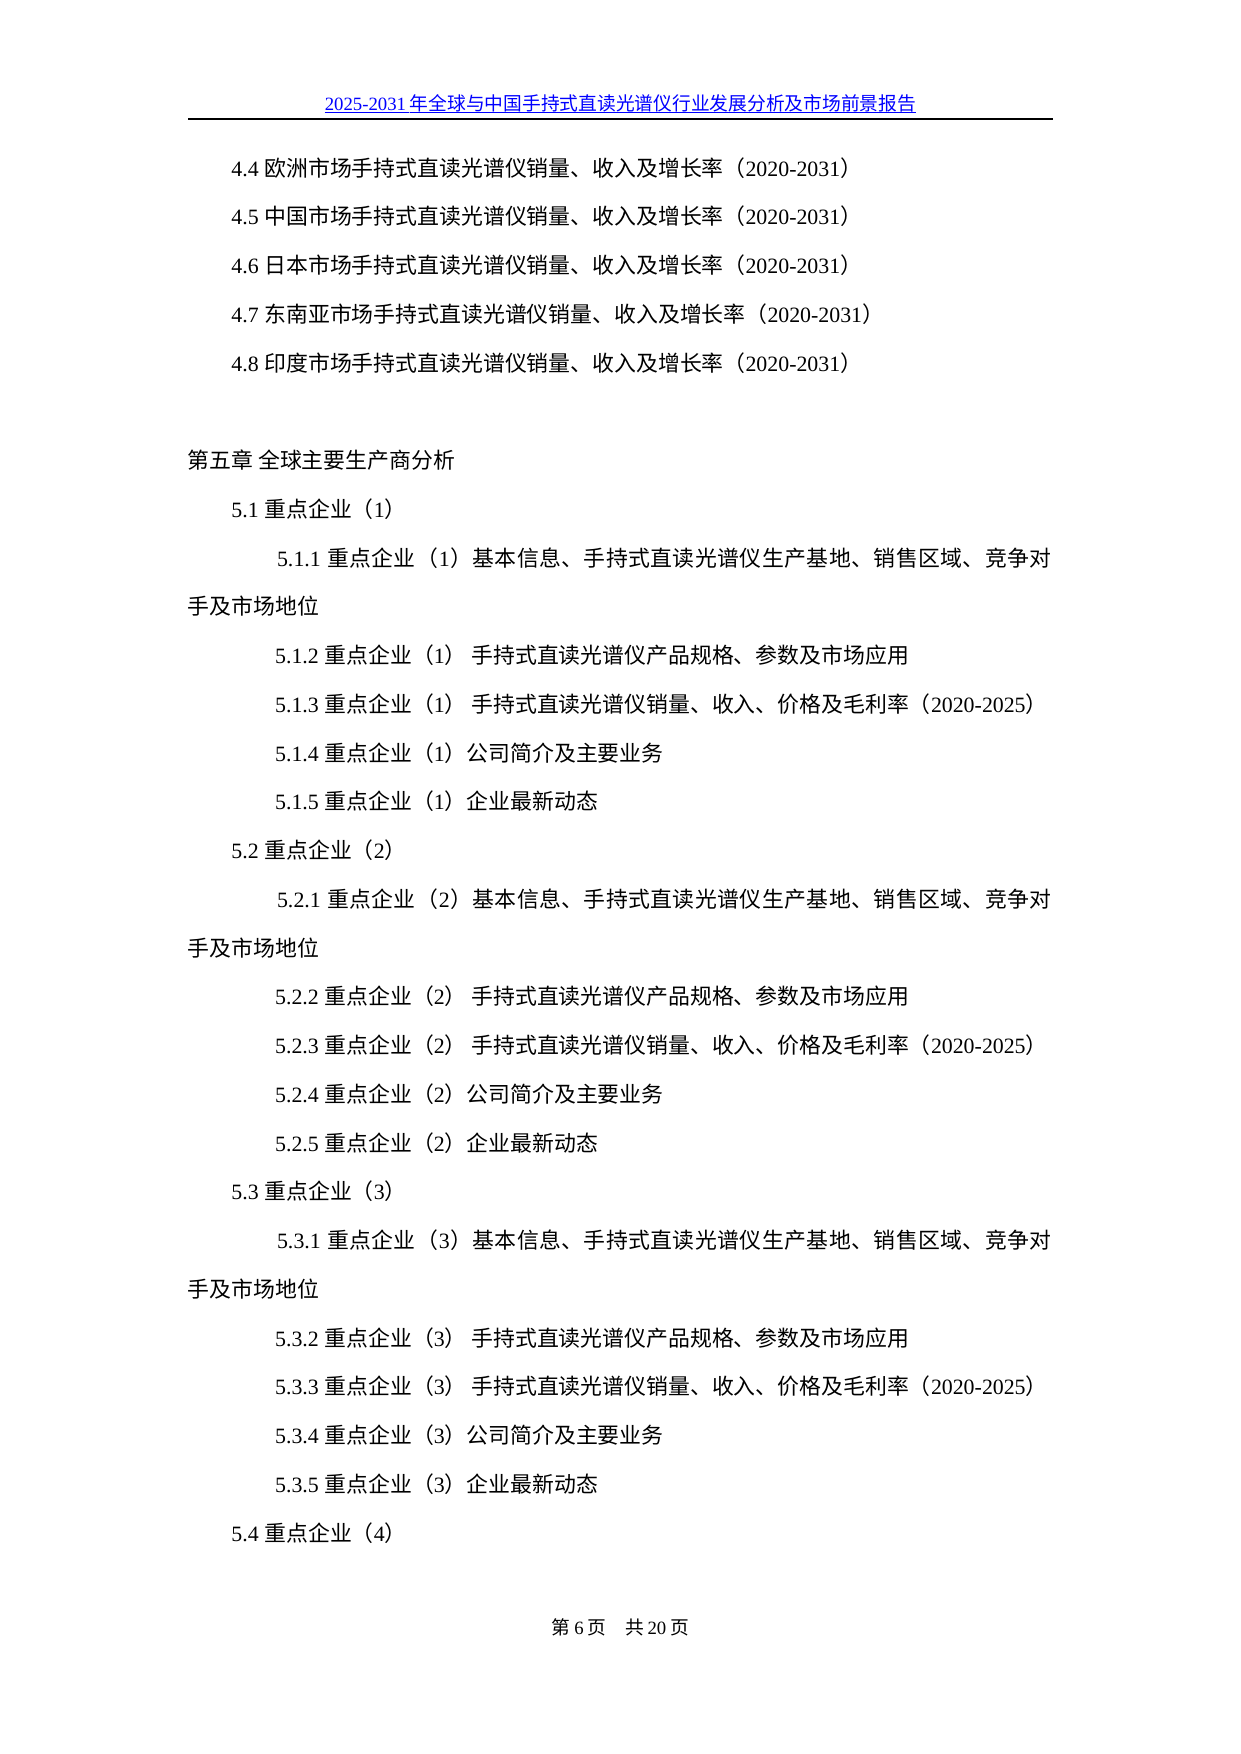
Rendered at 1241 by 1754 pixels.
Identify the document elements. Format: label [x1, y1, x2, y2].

text [187, 150, 1053, 1548]
